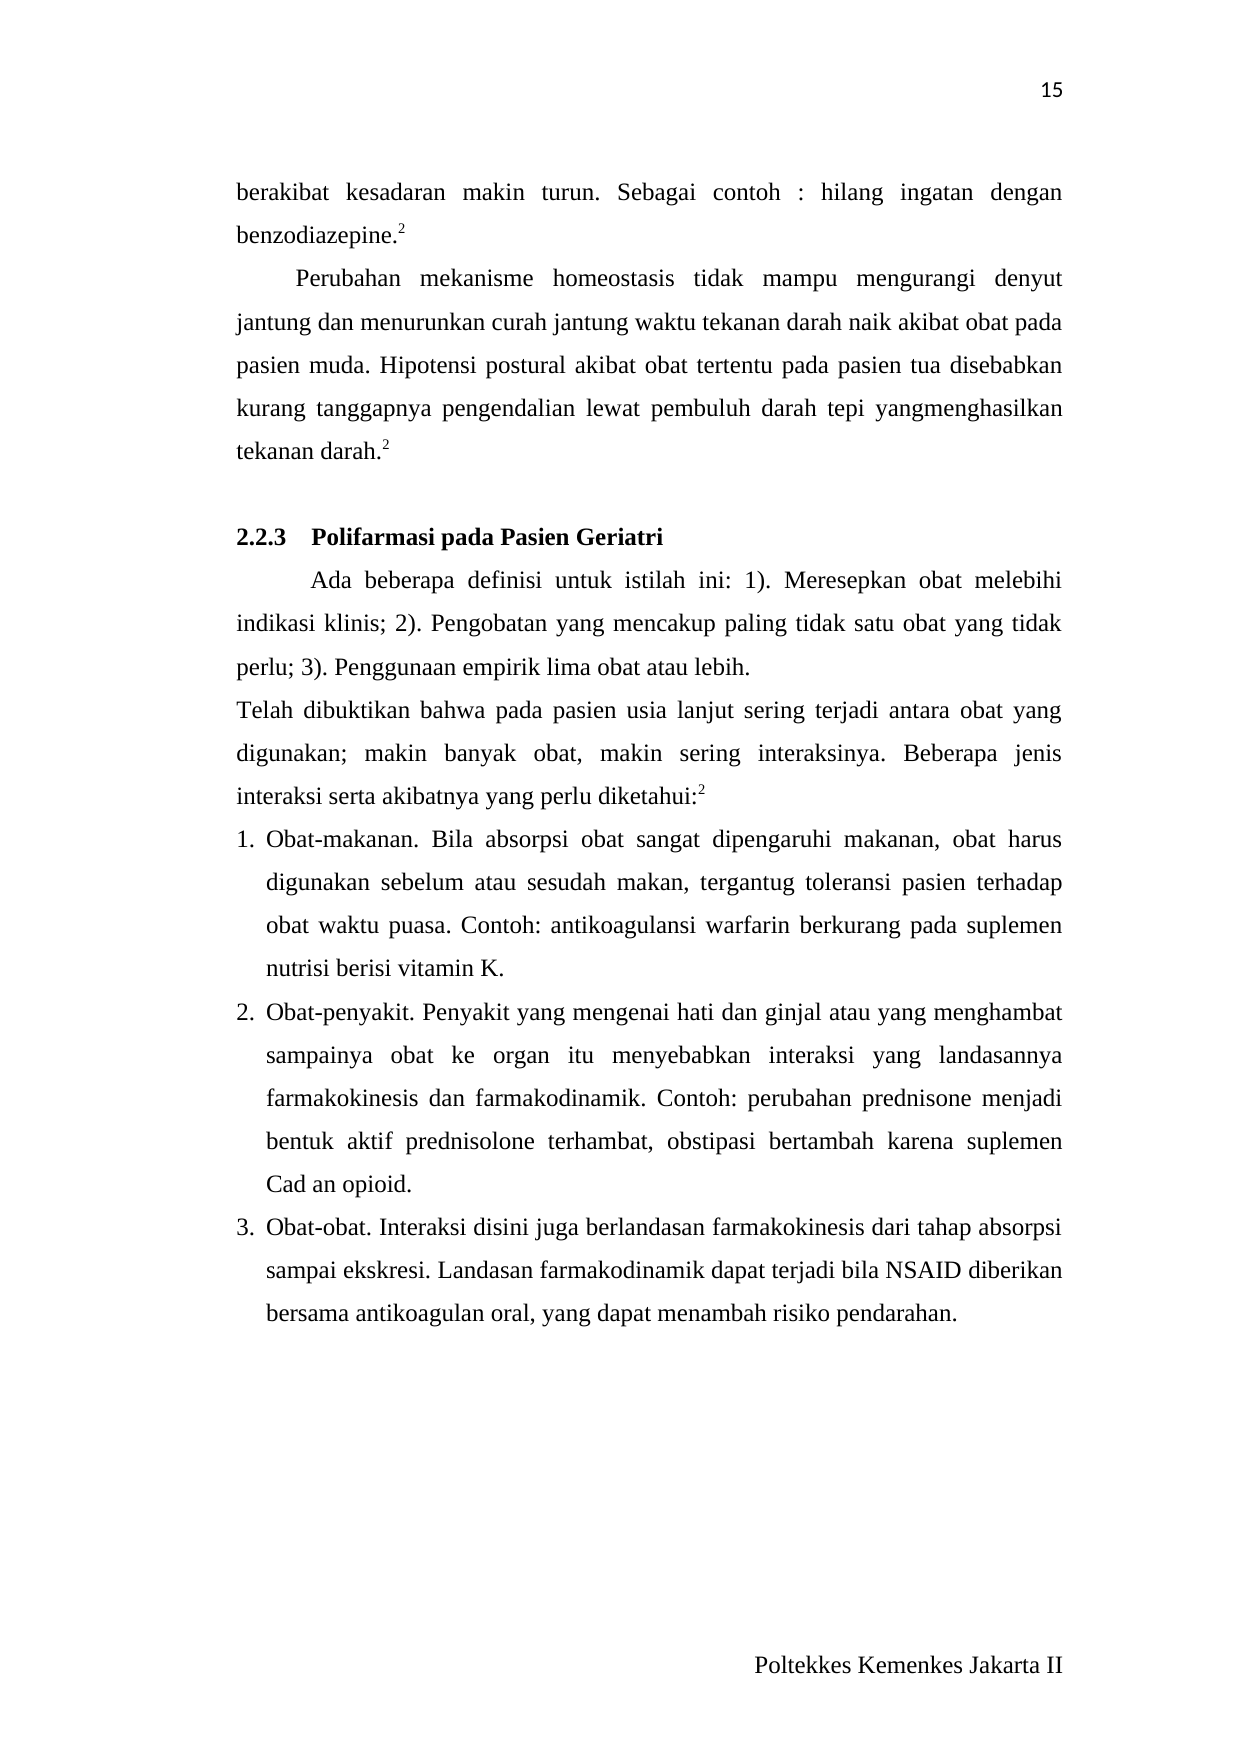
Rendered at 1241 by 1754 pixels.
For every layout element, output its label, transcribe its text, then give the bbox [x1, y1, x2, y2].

list Polifarmasi pada Pasien Geriatri [236, 522, 1063, 551]
list Telah dibuktikan bahwa pada pasien usia lanjut sering terjadi antara obat yang digunakan; makin banyak obat, makin sering interaksinya. Beberapa jenis interaksi serta akibatnya yang perlu diketahui:2 [236, 695, 1063, 810]
list Ada beberapa definisi untuk istilah ini: 1). Meresepkan obat melebihi indikasi klinis; 2). Pengobatan yang mencakup paling tidak satu obat yang tidak perlu; 3). Penggunaan empirik lima obat atau lebih. [236, 565, 1063, 680]
list Obat-obat. Interaksi disini juga berlandasan farmakokinesis dari tahap absorpsi sampai ekskresi. Landasan farmakodinamik dapat terjadi bila NSAID diberikan bersama antikoagulan oral, yang dapat menambah risiko pendarahan. [236, 1212, 1063, 1327]
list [236, 177, 1063, 249]
list Obat-penyakit. Penyakit yang mengenai hati dan ginjal atau yang menghambat sampainya obat ke organ itu menyebabkan interaksi yang landasannya farmakokinesis dan farmakodinamik. Contoh: perubahan prednisone menjadi bentuk aktif prednisolone terhambat, obstipasi bertambah karena suplemen Cad an opioid. [236, 997, 1063, 1198]
list Perubahan mekanisme homeostasis tidak mampu mengurangi denyut jantung dan menurunkan curah jantung waktu tekanan darah naik akibat obat pada pasien muda. Hipotensi postural akibat obat tertentu pada pasien tua disebabkan kurang tanggapnya pengendalian lewat pembuluh darah tepi yangmenghasilkan tekanan darah.2 [236, 263, 1063, 465]
list Obat-makanan. Bila absorpsi obat sangat dipengaruhi makanan, obat harus digunakan sebelum atau sesudah makan, tergantug toleransi pasien terhadap obat waktu puasa. Contoh: antikoagulansi warfarin berkurang pada suplemen nutrisi berisi vitamin K. [236, 824, 1063, 982]
